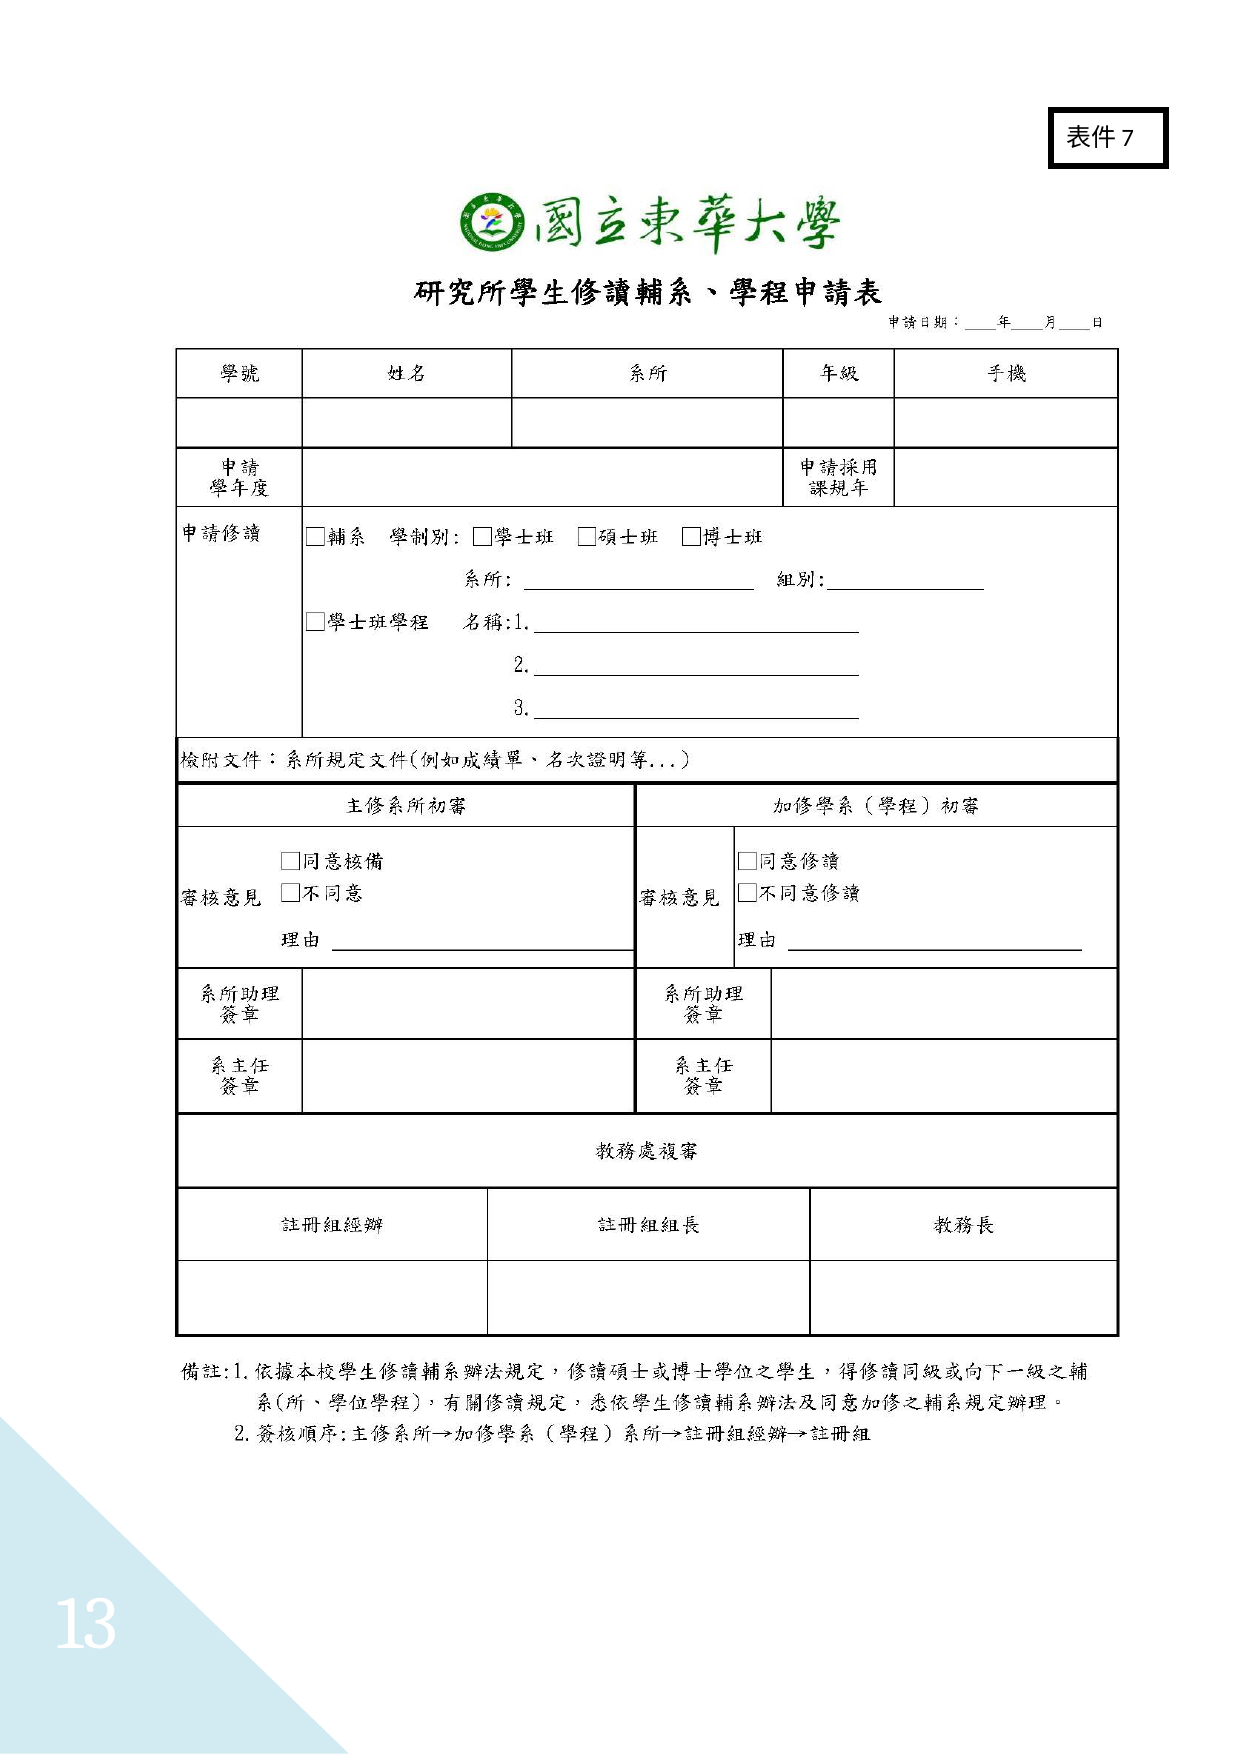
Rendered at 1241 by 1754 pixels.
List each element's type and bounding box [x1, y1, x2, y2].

picture [118, 181, 1153, 1448]
